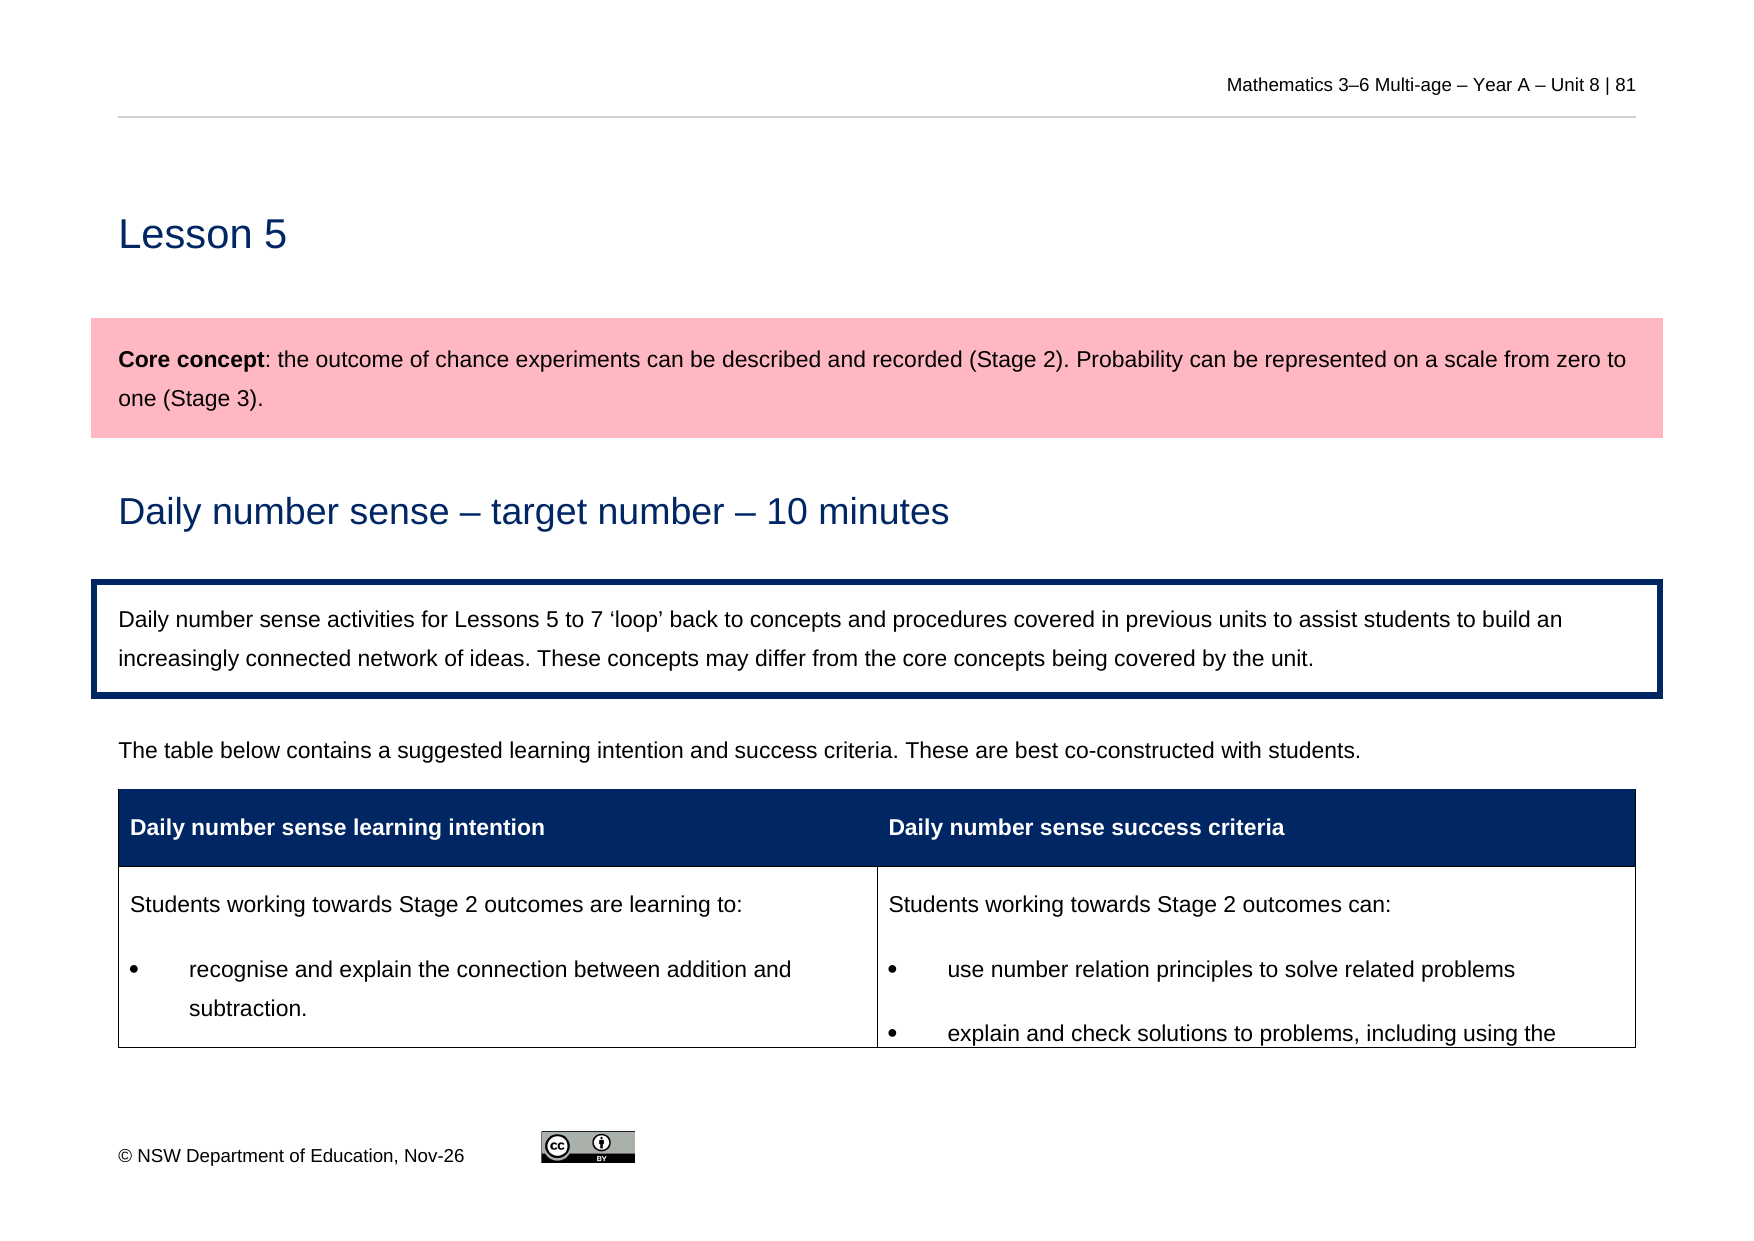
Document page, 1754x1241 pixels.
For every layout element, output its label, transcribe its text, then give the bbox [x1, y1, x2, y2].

subtitle Lesson 5 [118, 209, 1636, 257]
subtitle Daily number sense – target number – 10 minutes [118, 489, 1636, 532]
text The table below contains a suggested learning intention and success criteria. These are best co-constructed with students. [118, 737, 1636, 763]
picture [541, 1131, 635, 1163]
text Core concept: the outcome of chance experiments can be described and recorded (Stage 2). Probability can be represented on a scale from zero to one (Stage 3). [97, 325, 1657, 432]
table_header Daily number sense success criteria [877, 789, 1635, 866]
table_header Daily number sense learning intention [119, 789, 877, 866]
text Daily number sense activities for Lessons 5 to 7 ‘loop’ back to concepts and procedures covered in previous units to assist students to build an increasingly connected network of ideas. These concepts may differ from the core concepts being covered by the unit. [97, 585, 1657, 692]
